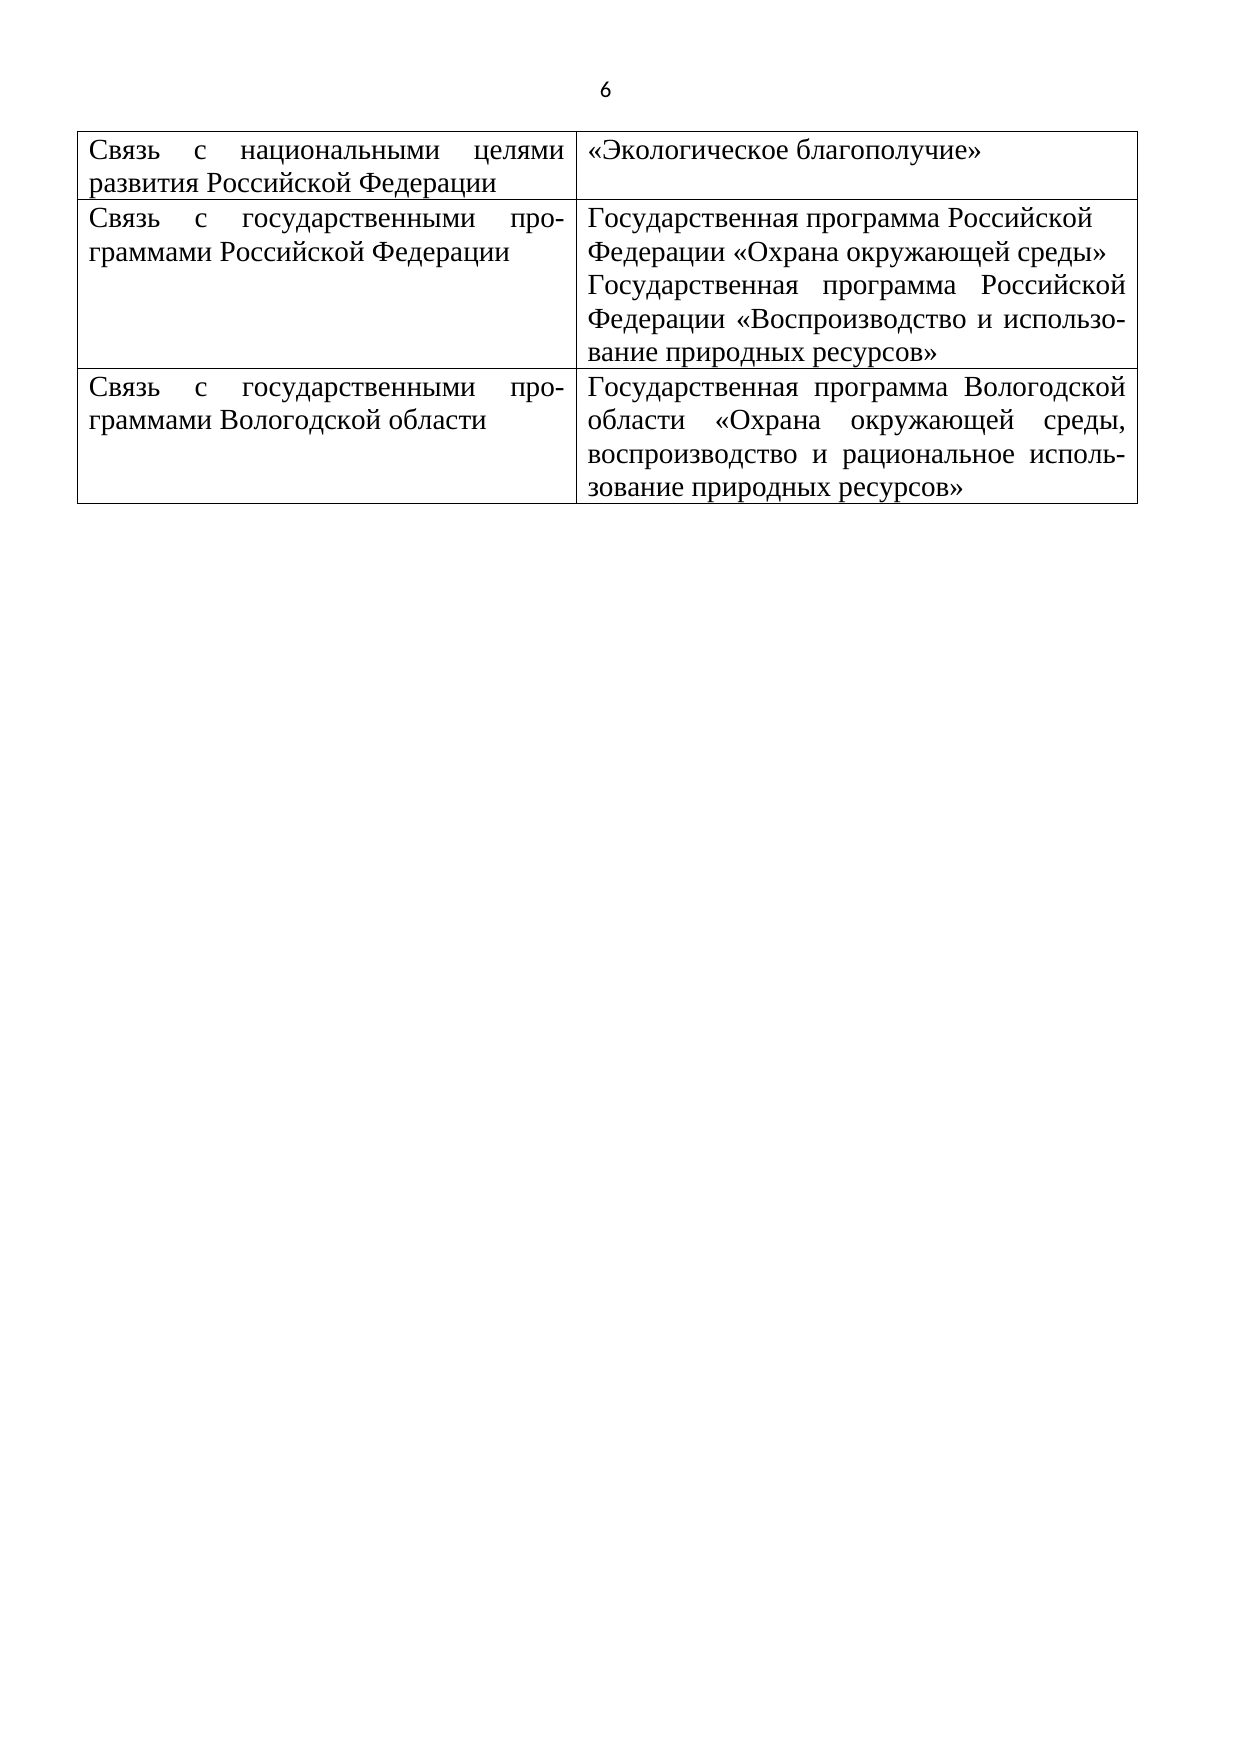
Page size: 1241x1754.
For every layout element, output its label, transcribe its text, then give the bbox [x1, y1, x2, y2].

table_cell Государственная программа Российской Федерации «Охрана окружающей среды» Государственная программа Российской Федерации «Воспроизводство и использо-вание природных ресурсов» [577, 200, 1137, 368]
table_cell «Экологическое благополучие» [577, 132, 1137, 199]
table_cell Государственная программа Вологодской области «Охрана окружающей среды, воспроизводство и рациональное исполь-зование природных ресурсов» [577, 369, 1137, 503]
table_cell Связь с государственными про-граммами Вологодской области [78, 369, 576, 503]
table_cell Связь с государственными про-граммами Российской Федерации [78, 200, 576, 368]
table_cell Связь с национальными целями развития Российской Федерации [78, 132, 576, 199]
